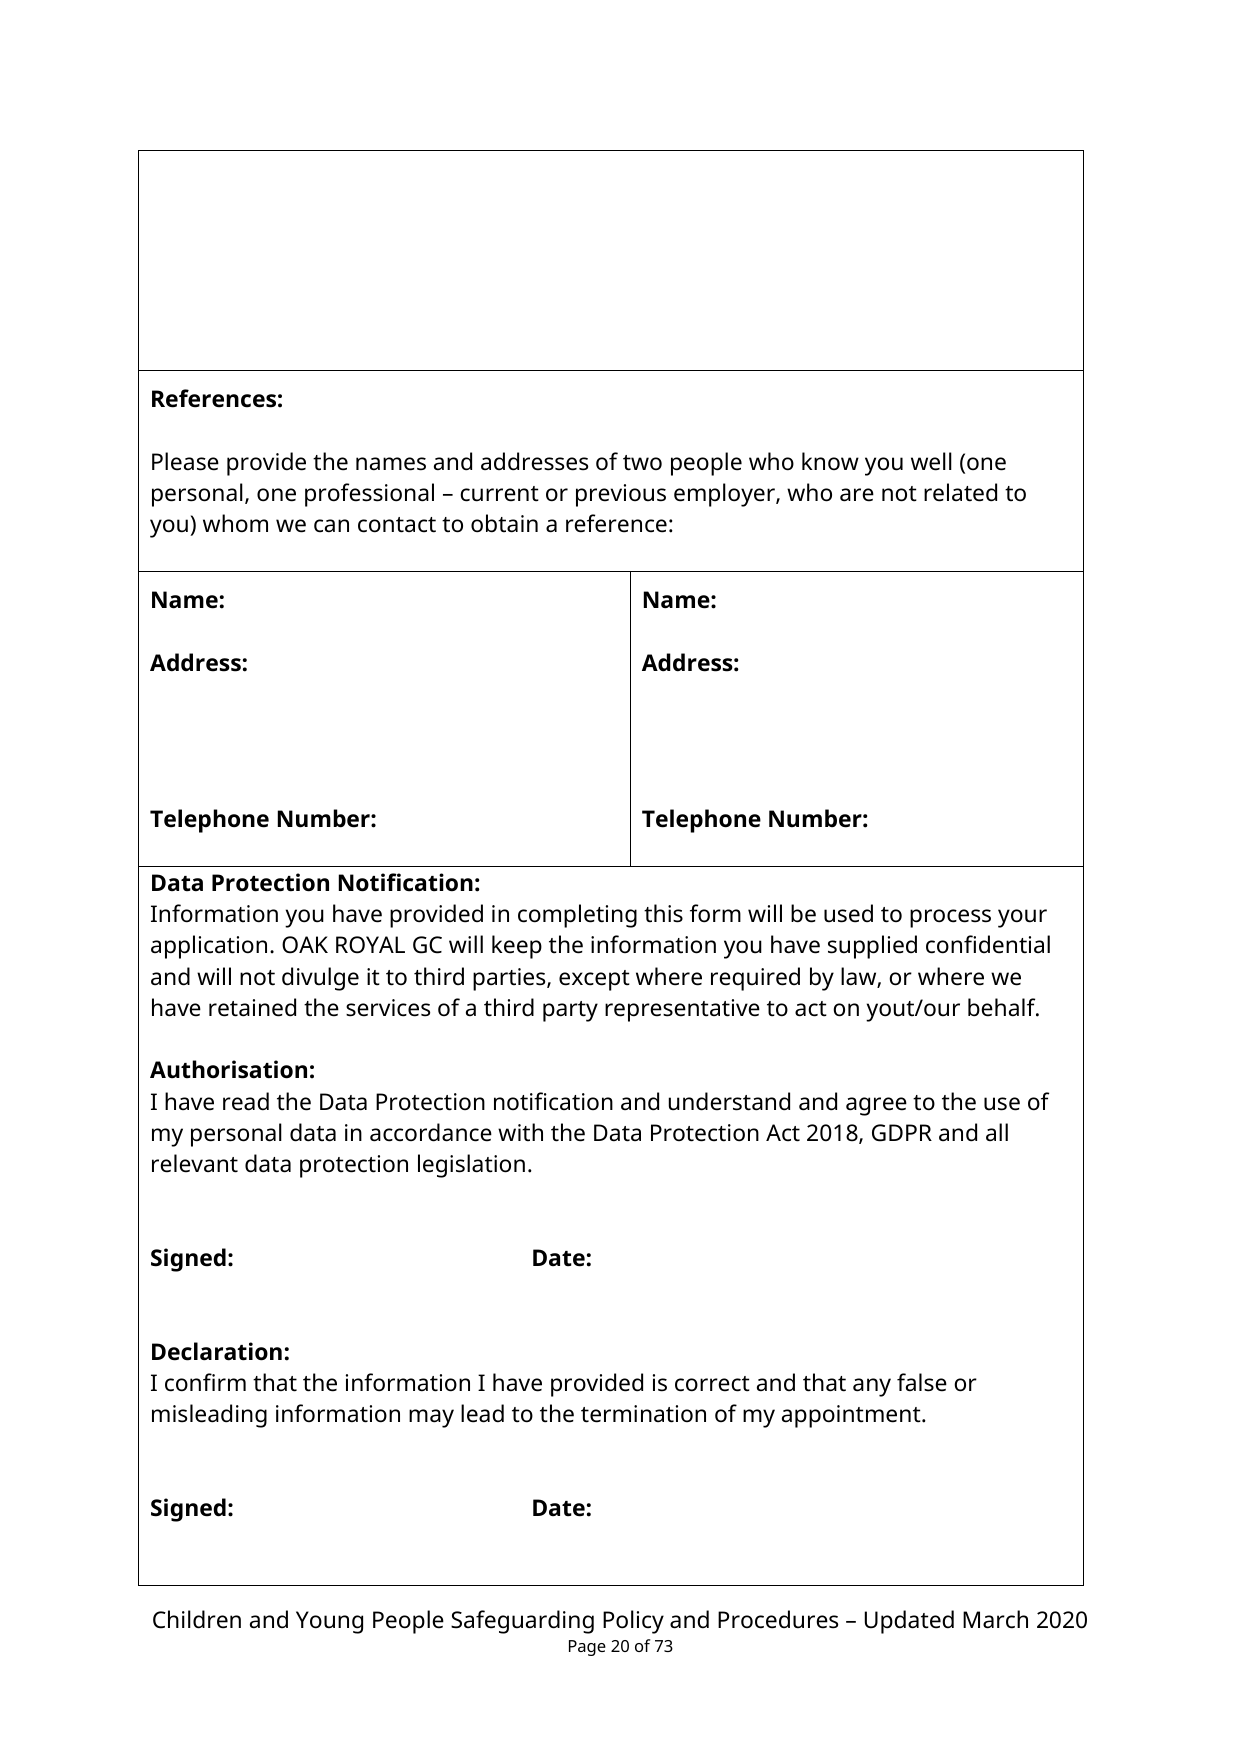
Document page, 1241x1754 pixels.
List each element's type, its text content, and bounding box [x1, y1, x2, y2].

table_cell Data Protection Notification: Information you have provided in completing this form will be used to process your application. OAK ROYAL GC will keep the information you have supplied confidential and will not divulge it to third parties, except where required by law, or where we have retained the services of a third party representative to act on yout/our behalf. Authorisation: I have read the Data Protection notification and understand and agree to the use of my personal data in accordance with the Data Protection Act 2018, GDPR and all relevant data protection legislation. Signed: Date: Declaration: I confirm that the information I have provided is correct and that any false or misleading information may lead to the termination of my appointment. Signed: Date: [139, 867, 1083, 1585]
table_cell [139, 151, 1083, 370]
table_cell Name: Address: Telephone Number: [139, 572, 630, 866]
table_cell Name: Address: Telephone Number: [631, 572, 1083, 866]
table_cell References: Please provide the names and addresses of two people who know you well (one personal, one professional – current or previous employer, who are not related to you) whom we can contact to obtain a reference: [139, 371, 1083, 571]
